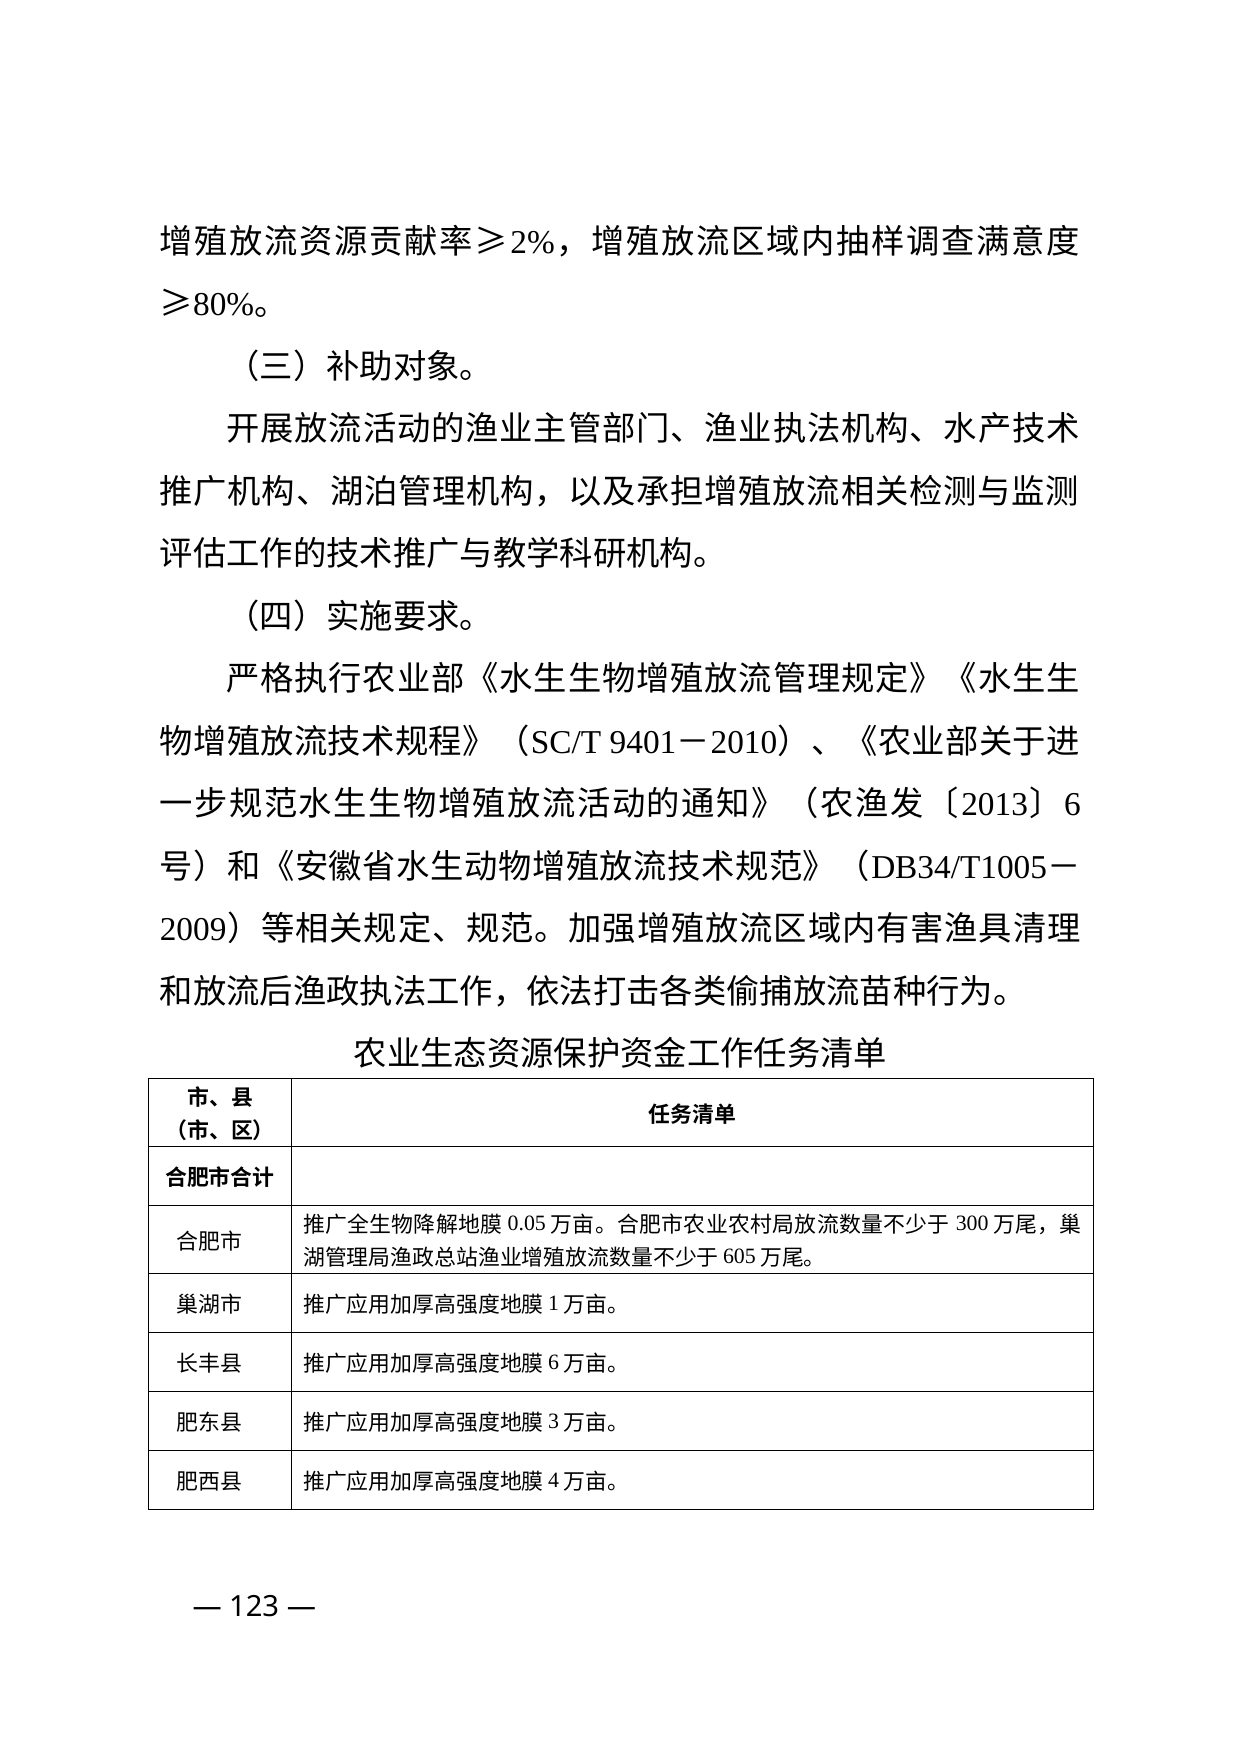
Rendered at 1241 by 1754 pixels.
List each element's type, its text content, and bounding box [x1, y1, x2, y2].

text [159, 203, 1081, 328]
text （四）实施要求。 [159, 578, 1081, 641]
table_cell 长丰县 [149, 1333, 291, 1391]
text 严格执行农业部《水生生物增殖放流管理规定》《水生生物增殖放流技术规程》（SC/T 9401－2010）、《农业部关于进一步规范水生生物增殖放流活动的通知》（农渔发〔2013〕6号）和《安徽省水生动物增殖放流技术规范》（DB34/T1005－2009）等相关规定、规范。加强增殖放流区域内有害渔具清理和放流后渔政执法工作，依法打击各类偷捕放流苗种行为。 [159, 641, 1081, 1016]
table_cell 推广应用加厚高强度地膜4万亩。 [292, 1451, 1093, 1509]
text 开展放流活动的渔业主管部门、渔业执法机构、水产技术推广机构、湖泊管理机构，以及承担增殖放流相关检测与监测评估工作的技术推广与教学科研机构。 [159, 391, 1081, 578]
table_header 市、县 （市、区） [149, 1079, 291, 1146]
table_cell 肥西县 [149, 1451, 291, 1509]
table_cell [292, 1147, 1093, 1205]
table_header 任务清单 [292, 1079, 1093, 1146]
table_cell 巢湖市 [149, 1274, 291, 1332]
table_cell 推广全生物降解地膜0.05万亩。合肥市农业农村局放流数量不少于300万尾，巢湖管理局渔政总站渔业增殖放流数量不少于605万尾。 [292, 1206, 1093, 1273]
table_cell 合肥市合计 [149, 1147, 291, 1205]
table_cell 推广应用加厚高强度地膜1万亩。 [292, 1274, 1093, 1332]
text （三）补助对象。 [159, 328, 1081, 391]
table_cell 合肥市 [149, 1206, 291, 1273]
table_cell 推广应用加厚高强度地膜6万亩。 [292, 1333, 1093, 1391]
table_cell 肥东县 [149, 1392, 291, 1450]
text 农业生态资源保护资金工作任务清单 [159, 1016, 1081, 1078]
table_cell 推广应用加厚高强度地膜3万亩。 [292, 1392, 1093, 1450]
